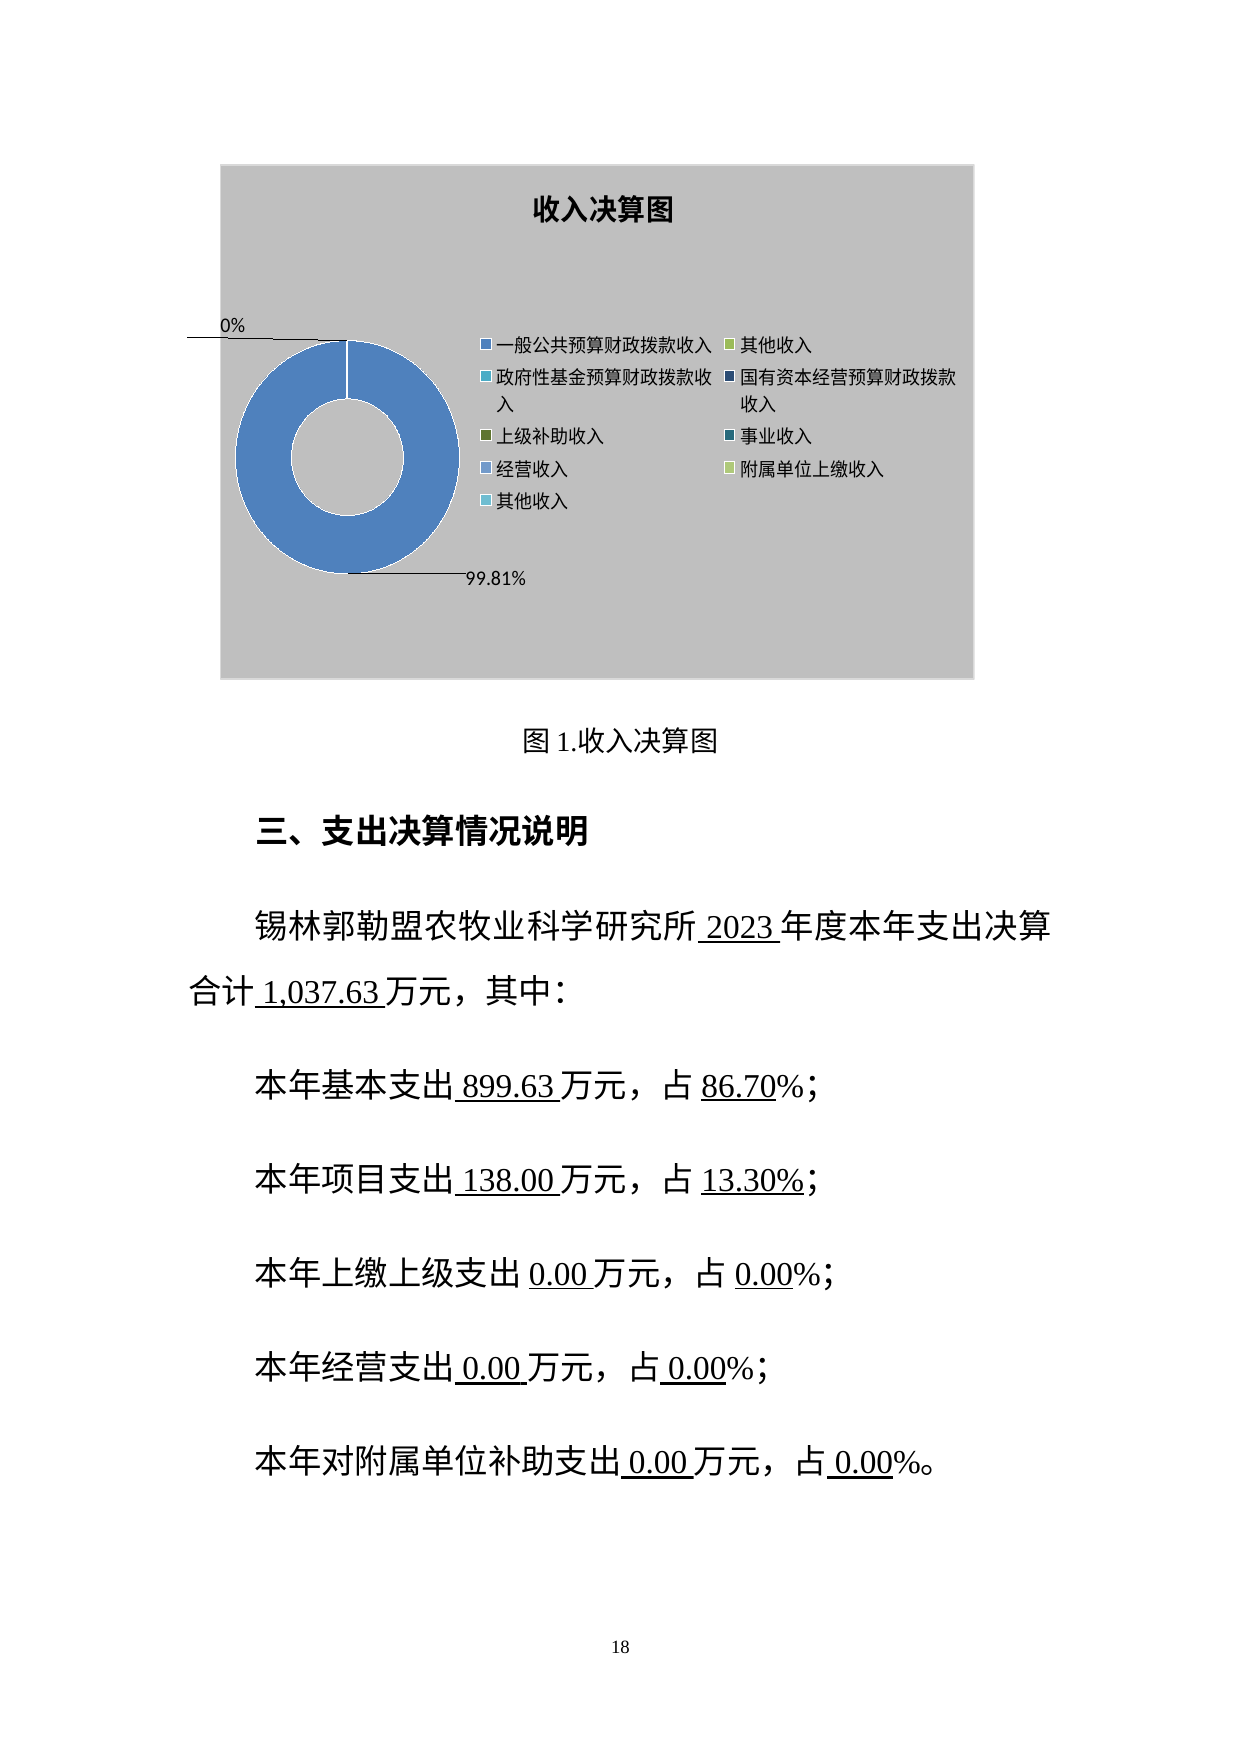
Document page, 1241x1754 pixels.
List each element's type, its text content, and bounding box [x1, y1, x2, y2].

text 三、支出决算情况说明 [188, 797, 1052, 862]
text 锡林郭勒盟农牧业科学研究所 2023年度本年支出决算合计 1,037.63万元，其中： [188, 891, 1052, 1021]
text 本年基本支出 899.63万元，占 86.70%； [188, 1050, 1052, 1115]
text 本年上缴上级支出 0.00万元，占 0.00%； [188, 1239, 1052, 1304]
text 本年对附属单位补助支出 0.00万元，占 0.00%。 [188, 1427, 1052, 1492]
text 图1.收入决算图 [188, 707, 1052, 772]
text 本年项目支出 138.00万元，占 13.30%； [188, 1144, 1052, 1209]
text 本年经营支出 0.00万元，占 0.00%； [188, 1333, 1052, 1398]
